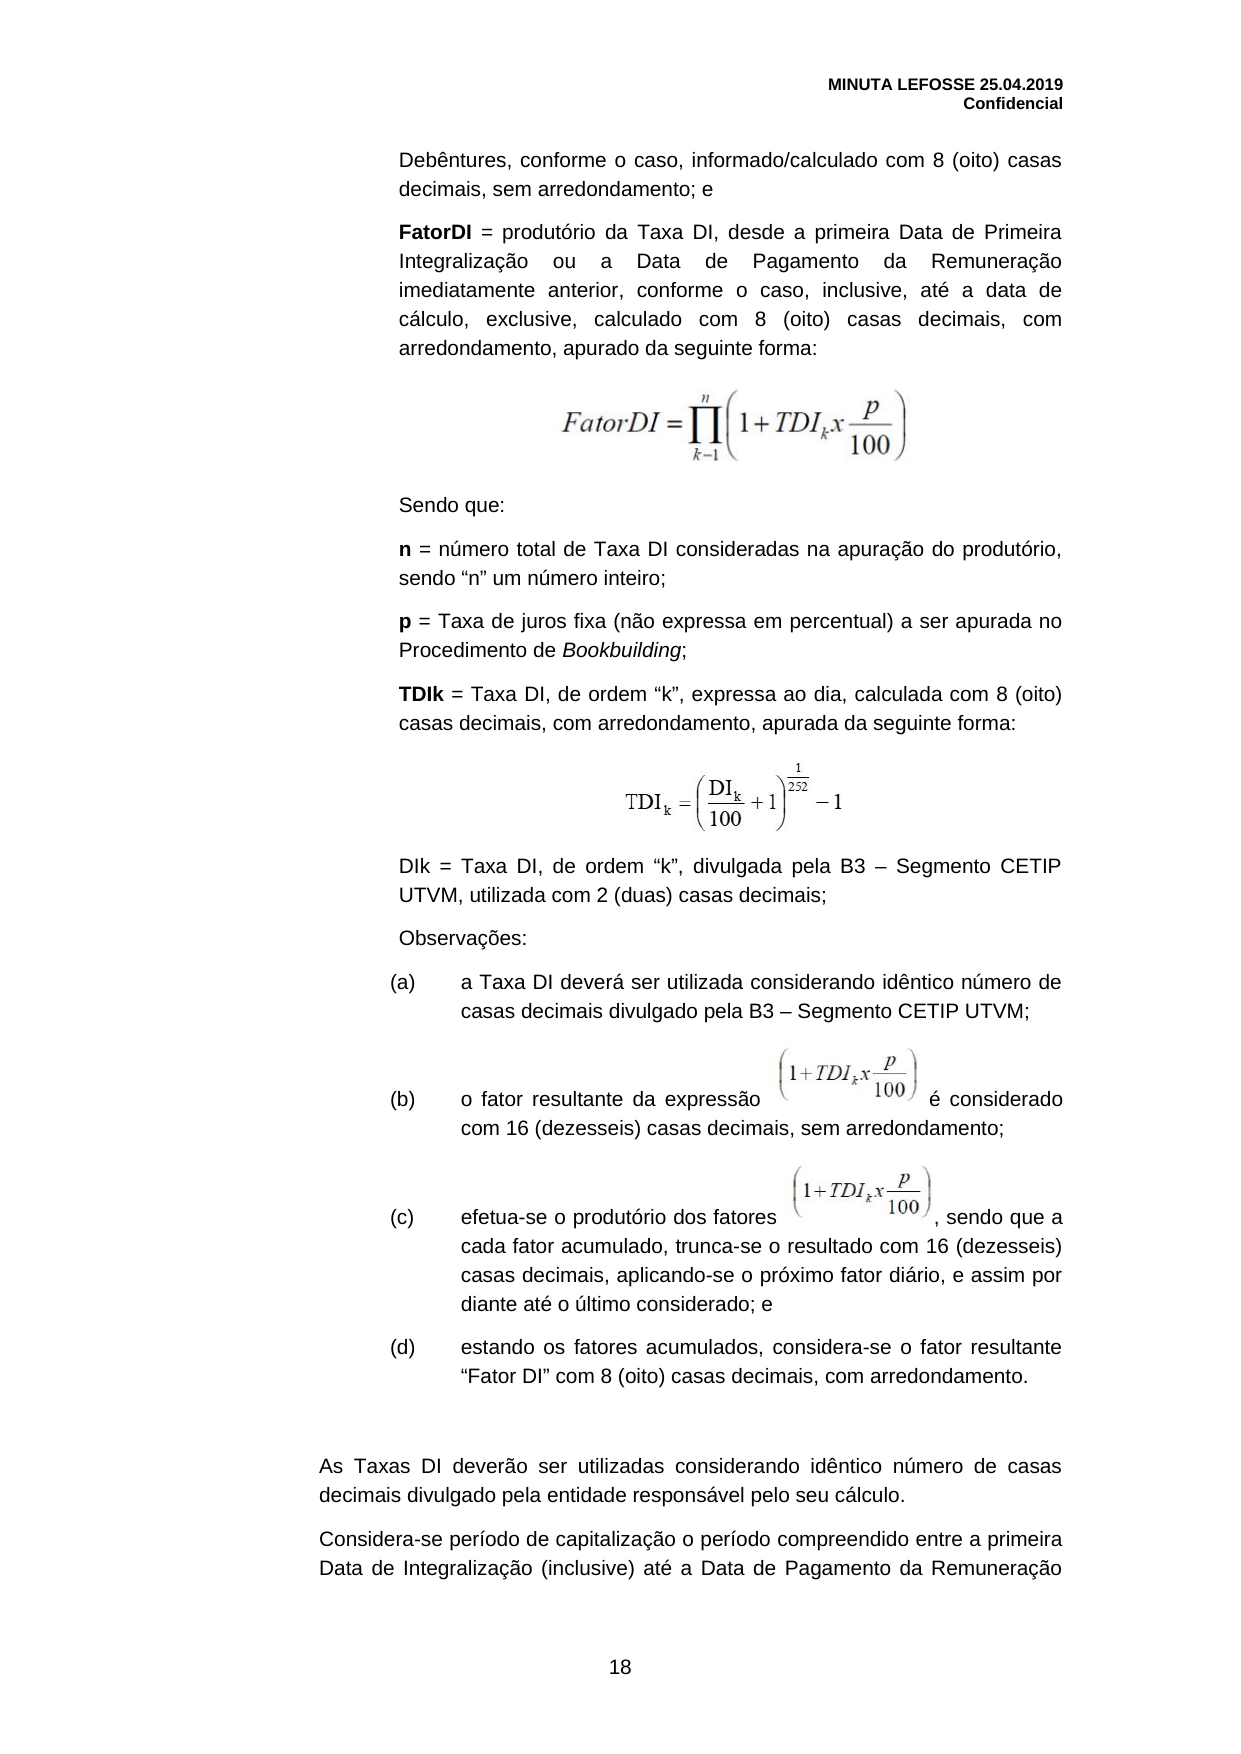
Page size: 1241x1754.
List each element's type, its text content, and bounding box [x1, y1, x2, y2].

picture [770, 1042, 920, 1107]
text FatorDI = produtório da Taxa DI, desde a primeira Data de Primeira Integralização ou a Data de Pagamento da Remuneração imediatamente anterior, conforme o caso, inclusive, até a data de cálculo, exclusive, calculado com 8 (oito) casas decimais, com arredondamento, apurado da seguinte forma: [399, 220, 1063, 360]
text Sendo que: [399, 493, 1063, 517]
text estando os fatores acumulados, considera-se o fator resultante “Fator DI” com 8 (oito) casas decimais, com arredondamento. [390, 1335, 1063, 1388]
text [399, 148, 1063, 201]
text TDIk = Taxa DI, de ordem “k”, expressa ao dia, calculada com 8 (oito) casas decimais, com arredondamento, apurada da seguinte forma: [399, 682, 1063, 735]
text DIk = Taxa DI, de ordem “k”, divulgada pela B3 – Segmento CETIP UTVM, utilizada com 2 (duas) casas decimais; [399, 853, 1063, 906]
text n = número total de Taxa DI consideradas na apuração do produtório, sendo “n” um número inteiro; [399, 537, 1063, 590]
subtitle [319, 1526, 1063, 1579]
picture [617, 754, 844, 833]
text efetua-se o produtório dos fatores , sendo que a cada fator acumulado, trunca-se o resultado com 16 (dezesseis) casas decimais, aplicando-se o próximo fator diário, e assim por diante até o último considerado; e [390, 1159, 1063, 1315]
picture [784, 1159, 934, 1224]
text Observações: [399, 926, 1063, 950]
subtitle As Taxas DI deverão ser utilizadas considerando idêntico número de casas decimais divulgado pela entidade responsável pelo seu cálculo. [319, 1454, 1063, 1507]
picture [551, 379, 911, 473]
text o fator resultante da expressão é considerado com 16 (dezesseis) casas decimais, sem arredondamento; [390, 1042, 1063, 1140]
text a Taxa DI deverá ser utilizada considerando idêntico número de casas decimais divulgado pela B3 – Segmento CETIP UTVM; [390, 969, 1063, 1022]
text p = Taxa de juros fixa (não expressa em percentual) a ser apurada no Procedimento de Bookbuilding; [399, 609, 1063, 662]
